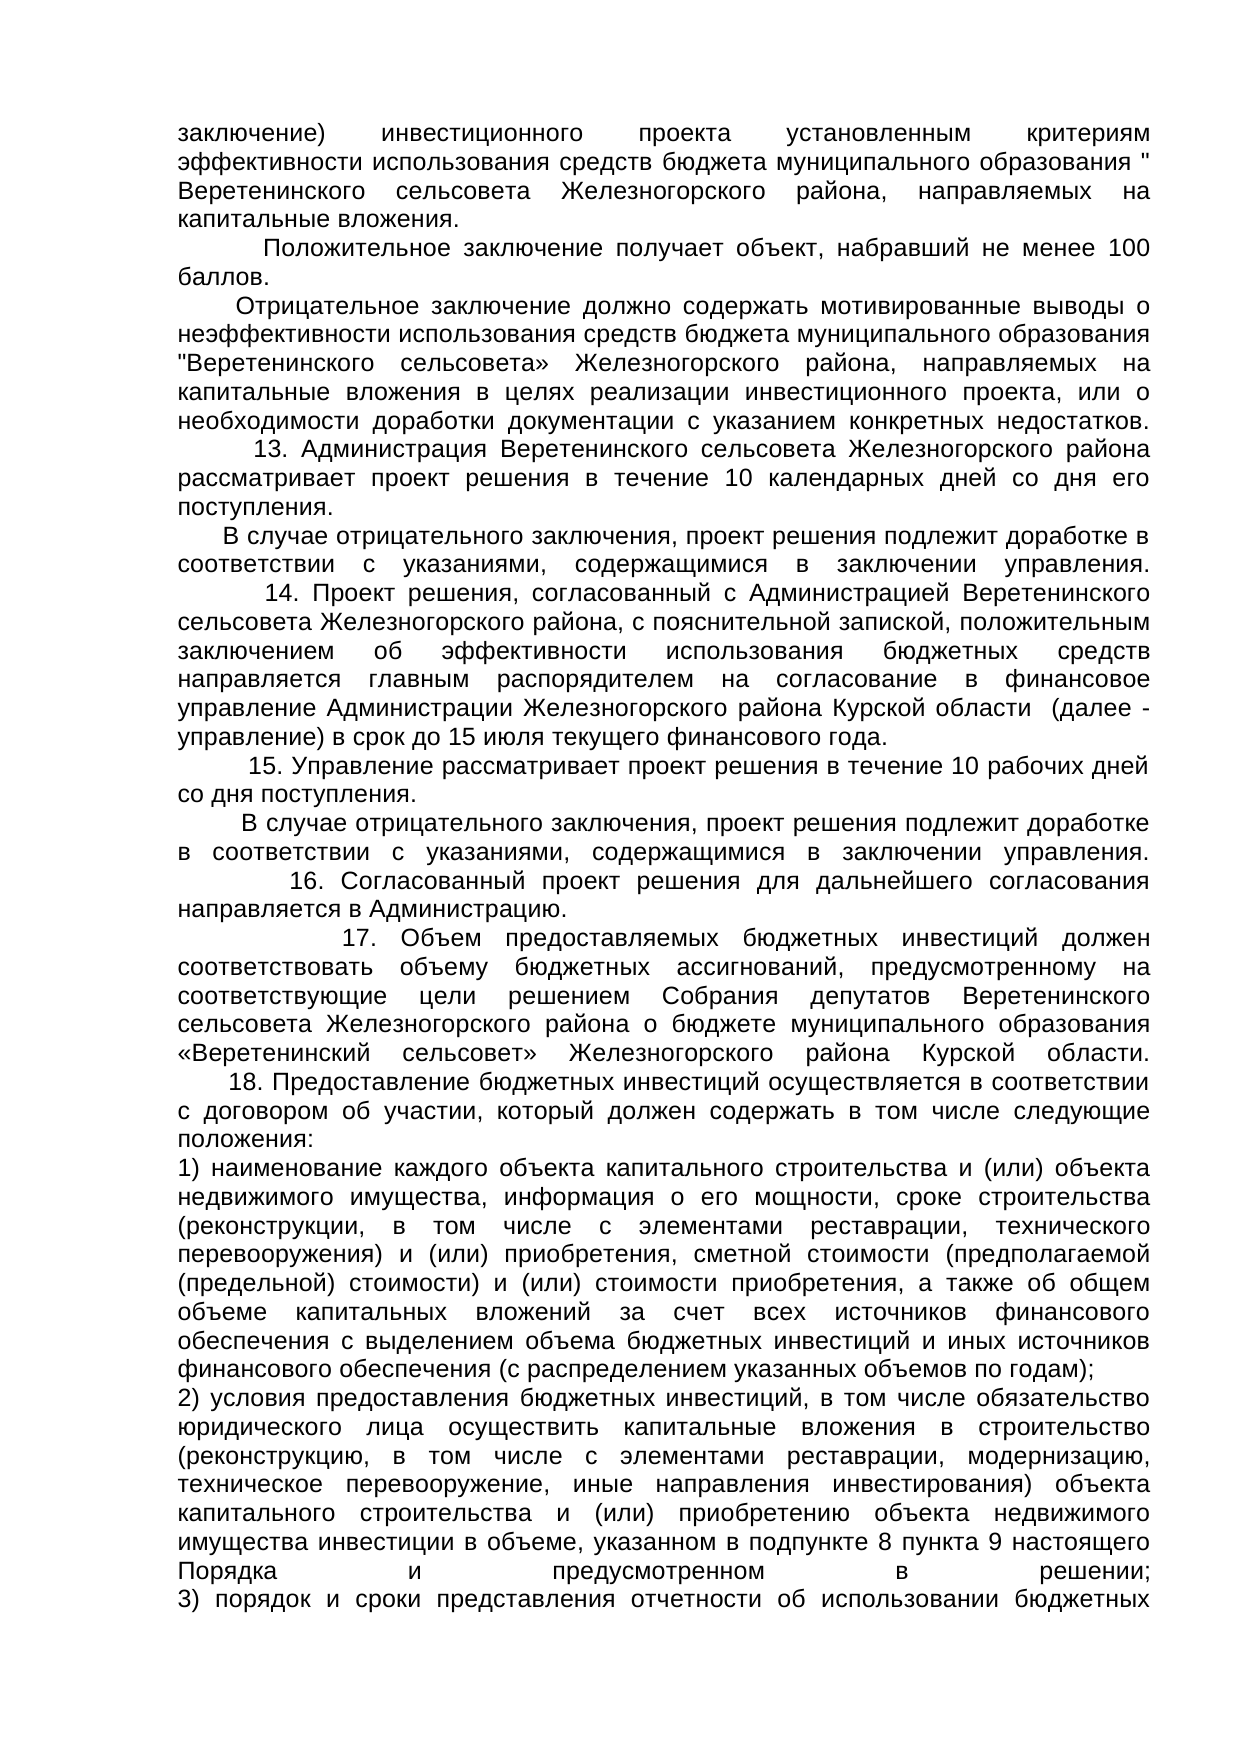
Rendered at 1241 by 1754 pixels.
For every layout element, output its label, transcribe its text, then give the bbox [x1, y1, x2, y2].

text Положительное заключение получает объект, набравший не менее 100 баллов. Отрицательное заключение должно содержать мотивированные выводы о неэффективности использования средств бюджета муниципального образования "Веретенинского сельсовета» Железногорского района, направляемых на капитальные вложения в целях реализации инвестиционного проекта, или о необходимости доработки документации с указанием конкретных недостатков. 13. Администрация Веретенинского сельсовета Железногорского района рассматривает проект решения в течение 10 календарных дней со дня его поступления. [177, 233, 1152, 521]
text 1) наименование каждого объекта капитального строительства и (или) объекта недвижимого имущества, информация о его мощности, сроке строительства (реконструкции, в том числе с элементами реставрации, технического перевооружения) и (или) приобретения, сметной стоимости (предполагаемой (предельной) стоимости) и (или) стоимости приобретения, а также об общем объеме капитальных вложений за счет всех источников финансового обеспечения с выделением объема бюджетных инвестиций и иных источников финансового обеспечения (с распределением указанных объемов по годам); [177, 1153, 1152, 1383]
text В случае отрицательного заключения, проект решения подлежит доработке в соответствии с указаниями, содержащимися в заключении управления. 14. Проект решения, согласованный с Администрацией Веретенинского сельсовета Железногорского района, с пояснительной запиской, положительным заключением об эффективности использования бюджетных средств направляется главным распорядителем на согласование в финансовое управление Администрации Железногорского района Курской области (далее - управление) в срок до 15 июля текущего финансового года. [177, 521, 1152, 751]
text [177, 1383, 1152, 1613]
text 15. Управление рассматривает проект решения в течение 10 рабочих дней со дня поступления. [177, 751, 1152, 808]
text 17. Объем предоставляемых бюджетных инвестиций должен соответствовать объему бюджетных ассигнований, предусмотренному на соответствующие цели решением Собрания депутатов Веретенинского сельсовета Железногорского района о бюджете муниципального образования «Веретенинский сельсовет» Железногорского района Курской области. 18. Предоставление бюджетных инвестиций осуществляется в соответствии с договором об участии, который должен содержать в том числе следующие положения: [177, 923, 1152, 1153]
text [177, 118, 1152, 233]
text В случае отрицательного заключения, проект решения подлежит доработке в соответствии с указаниями, содержащимися в заключении управления. 16. Согласованный проект решения для дальнейшего согласования направляется в Администрацию. [177, 808, 1152, 923]
